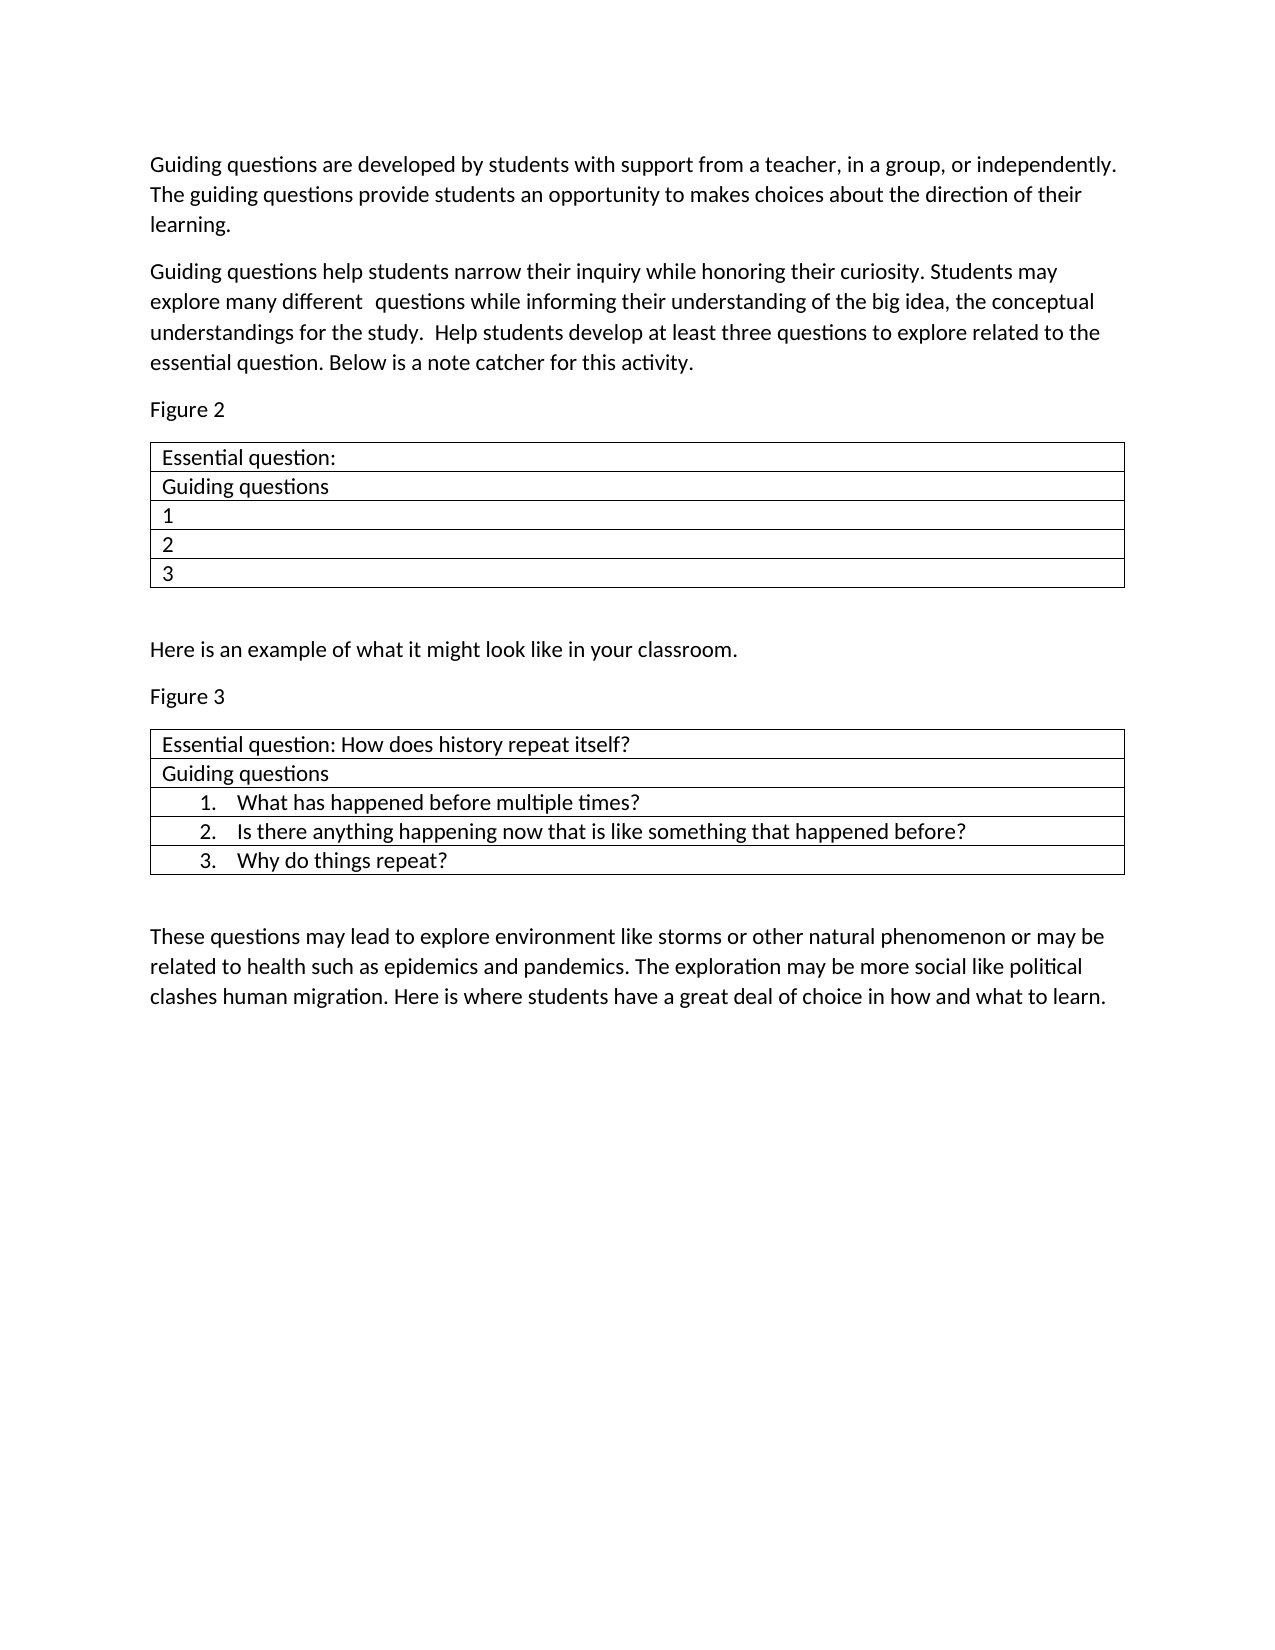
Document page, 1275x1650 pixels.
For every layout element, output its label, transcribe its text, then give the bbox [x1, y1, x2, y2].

table_cell Why do things repeat? [151, 846, 1124, 874]
table_cell What has happened before multiple times? [151, 788, 1124, 816]
table_cell 2 [151, 530, 1124, 558]
table_cell Guiding questions [151, 472, 1124, 500]
table_cell 1 [151, 501, 1124, 529]
table_cell 3 [151, 559, 1124, 587]
text Figure 2 [150, 395, 1125, 423]
text Here is an example of what it might look like in your classroom. [150, 635, 1125, 663]
table_header Essential question: [151, 443, 1124, 471]
text Figure 3 [150, 682, 1125, 710]
table_cell Is there anything happening now that is like something that happened before? [151, 817, 1124, 845]
text These questions may lead to explore environment like storms or other natural phenomenon or may be related to health such as epidemics and pandemics. The exploration may be more social like political clashes human migration. Here is where students have a great deal of choice in how and what to learn. [150, 922, 1125, 1010]
table_header Essential question: How does history repeat itself? [151, 730, 1124, 758]
table_cell Guiding questions [151, 759, 1124, 787]
text Guiding questions are developed by students with support from a teacher, in a group, or independently. The guiding questions provide students an opportunity to makes choices about the direction of their learning. [150, 150, 1125, 238]
text Guiding questions help students narrow their inquiry while honoring their curiosity. Students may explore many different questions while informing their understanding of the big idea, the conceptual understandings for the study. Help students develop at least three questions to explore related to the essential question. Below is a note catcher for this activity. [150, 257, 1125, 376]
